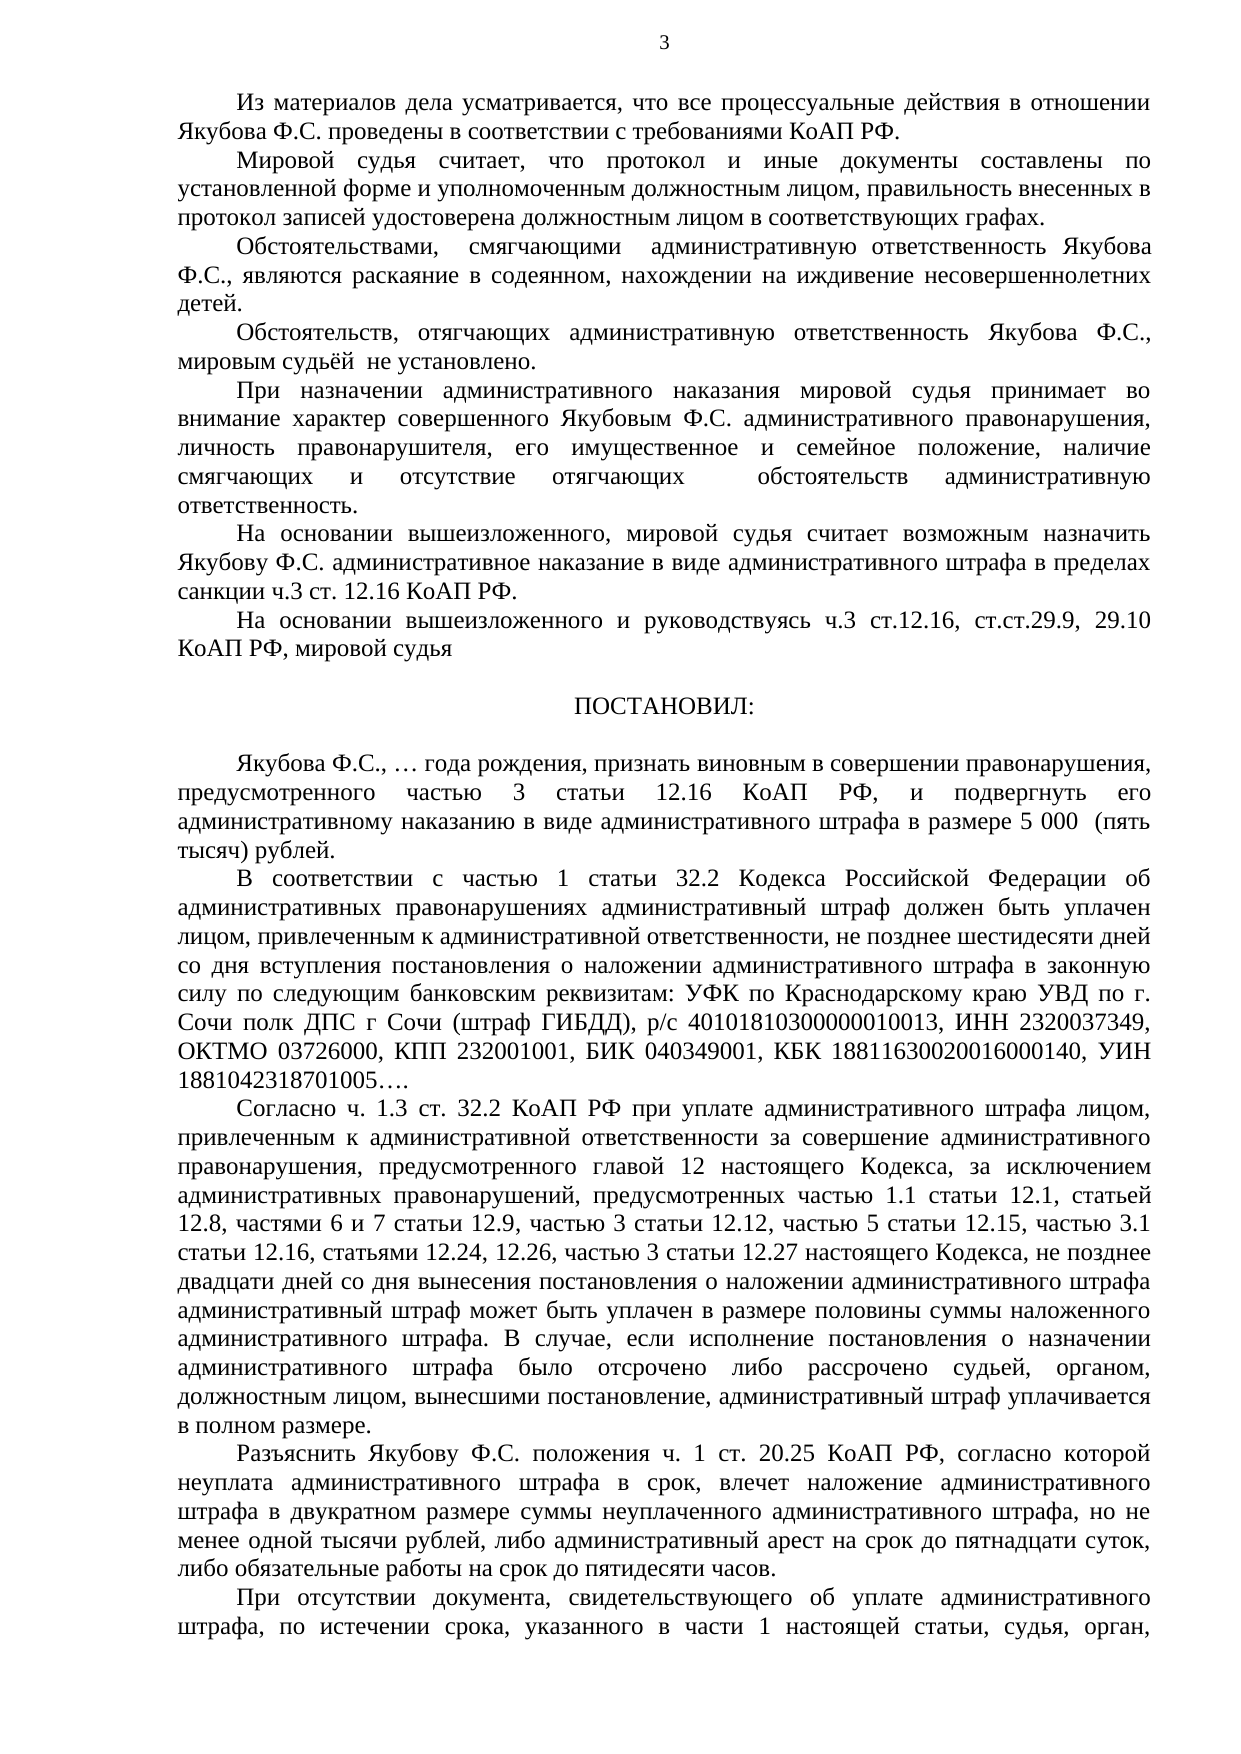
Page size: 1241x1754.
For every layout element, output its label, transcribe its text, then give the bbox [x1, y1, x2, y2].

text Мировой судья считает, что протокол и иные документы составлены по установленной форме и уполномоченным должностным лицом, правильность внесенных в протокол записей удостоверена должностным лицом в соответствующих графах. [177, 145, 1152, 231]
text Обстоятельств, отягчающих административную ответственность Якубова Ф.С., мировым судьёй не установлено. [177, 317, 1152, 375]
subtitle На основании вышеизложенного и руководствуясь ч.3 ст.12.16, ст.ст.29.9, 29.10 КоАП РФ, мировой судья [177, 605, 1152, 662]
text Якубова Ф.С., … года рождения, признать виновным в совершении правонарушения, предусмотренного частью 3 статьи 12.16 КоАП РФ, и подвергнуть его административному наказанию в виде административного штрафа в размере 5 000 (пять тысяч) рублей. [177, 748, 1152, 863]
text В соответствии с частью 1 статьи 32.2 Кодекса Российской Федерации об административных правонарушениях административный штраф должен быть уплачен лицом, привлеченным к административной ответственности, не позднее шестидесяти дней со дня вступления постановления о наложении административного штрафа в законную силу по следующим банковским реквизитам: УФК по Краснодарскому краю УВД по г. Сочи полк ДПС г Сочи (штраф ГИБДД), р/с 40101810300000010013, ИНН 2320037349, ОКТМО 03726000, КПП 232001001, БИК 040349001, КБК 18811630020016000140, УИН 1881042318701005…. [177, 863, 1152, 1093]
text Согласно ч. 1.3 ст. 32.2 КоАП РФ при уплате административного штрафа лицом, привлеченным к административной ответственности за совершение административного правонарушения, предусмотренного главой 12 настоящего Кодекса, за исключением административных правонарушений, предусмотренных частью 1.1 статьи 12.1, статьей 12.8, частями 6 и 7 статьи 12.9, частью 3 статьи 12.12, частью 5 статьи 12.15, частью 3.1 статьи 12.16, статьями 12.24, 12.26, частью 3 статьи 12.27 настоящего Кодекса, не позднее двадцати дней со дня вынесения постановления о наложении административного штрафа административный штраф может быть уплачен в размере половины суммы наложенного административного штрафа. В случае, если исполнение постановления о назначении административного штрафа было отсрочено либо рассрочено судьей, органом, должностным лицом, вынесшими постановление, административный штраф уплачивается в полном размере. [177, 1093, 1152, 1438]
text Из материалов дела усматривается, что все процессуальные действия в отношении Якубова Ф.С. проведены в соответствии с требованиями КоАП РФ. [177, 87, 1152, 145]
text Обстоятельствами, смягчающими административную ответственность Якубова Ф.С., являются раскаяние в содеянном, нахождении на иждивение несовершеннолетних детей. [177, 231, 1152, 317]
text При назначении административного наказания мировой судья принимает во внимание характер совершенного Якубовым Ф.С. административного правонарушения, личность правонарушителя, его имущественное и семейное положение, наличие смягчающих и отсутствие отягчающих обстоятельств административную ответственность. [177, 375, 1152, 518]
text Разъяснить Якубову Ф.С. положения ч. 1 ст. 20.25 КоАП РФ, согласно которой неуплата административного штрафа в срок, влечет наложение административного штрафа в двукратном размере суммы неуплаченного административного штрафа, но не менее одной тысячи рублей, либо административный арест на срок до пятнадцати суток, либо обязательные работы на срок до пятидесяти часов. [177, 1438, 1152, 1582]
text ПОСТАНОВИЛ: [177, 691, 1152, 720]
subtitle На основании вышеизложенного, мировой судья считает возможным назначить Якубову Ф.С. административное наказание в виде административного штрафа в пределах санкции ч.3 ст. 12.16 КоАП РФ. [177, 518, 1152, 605]
